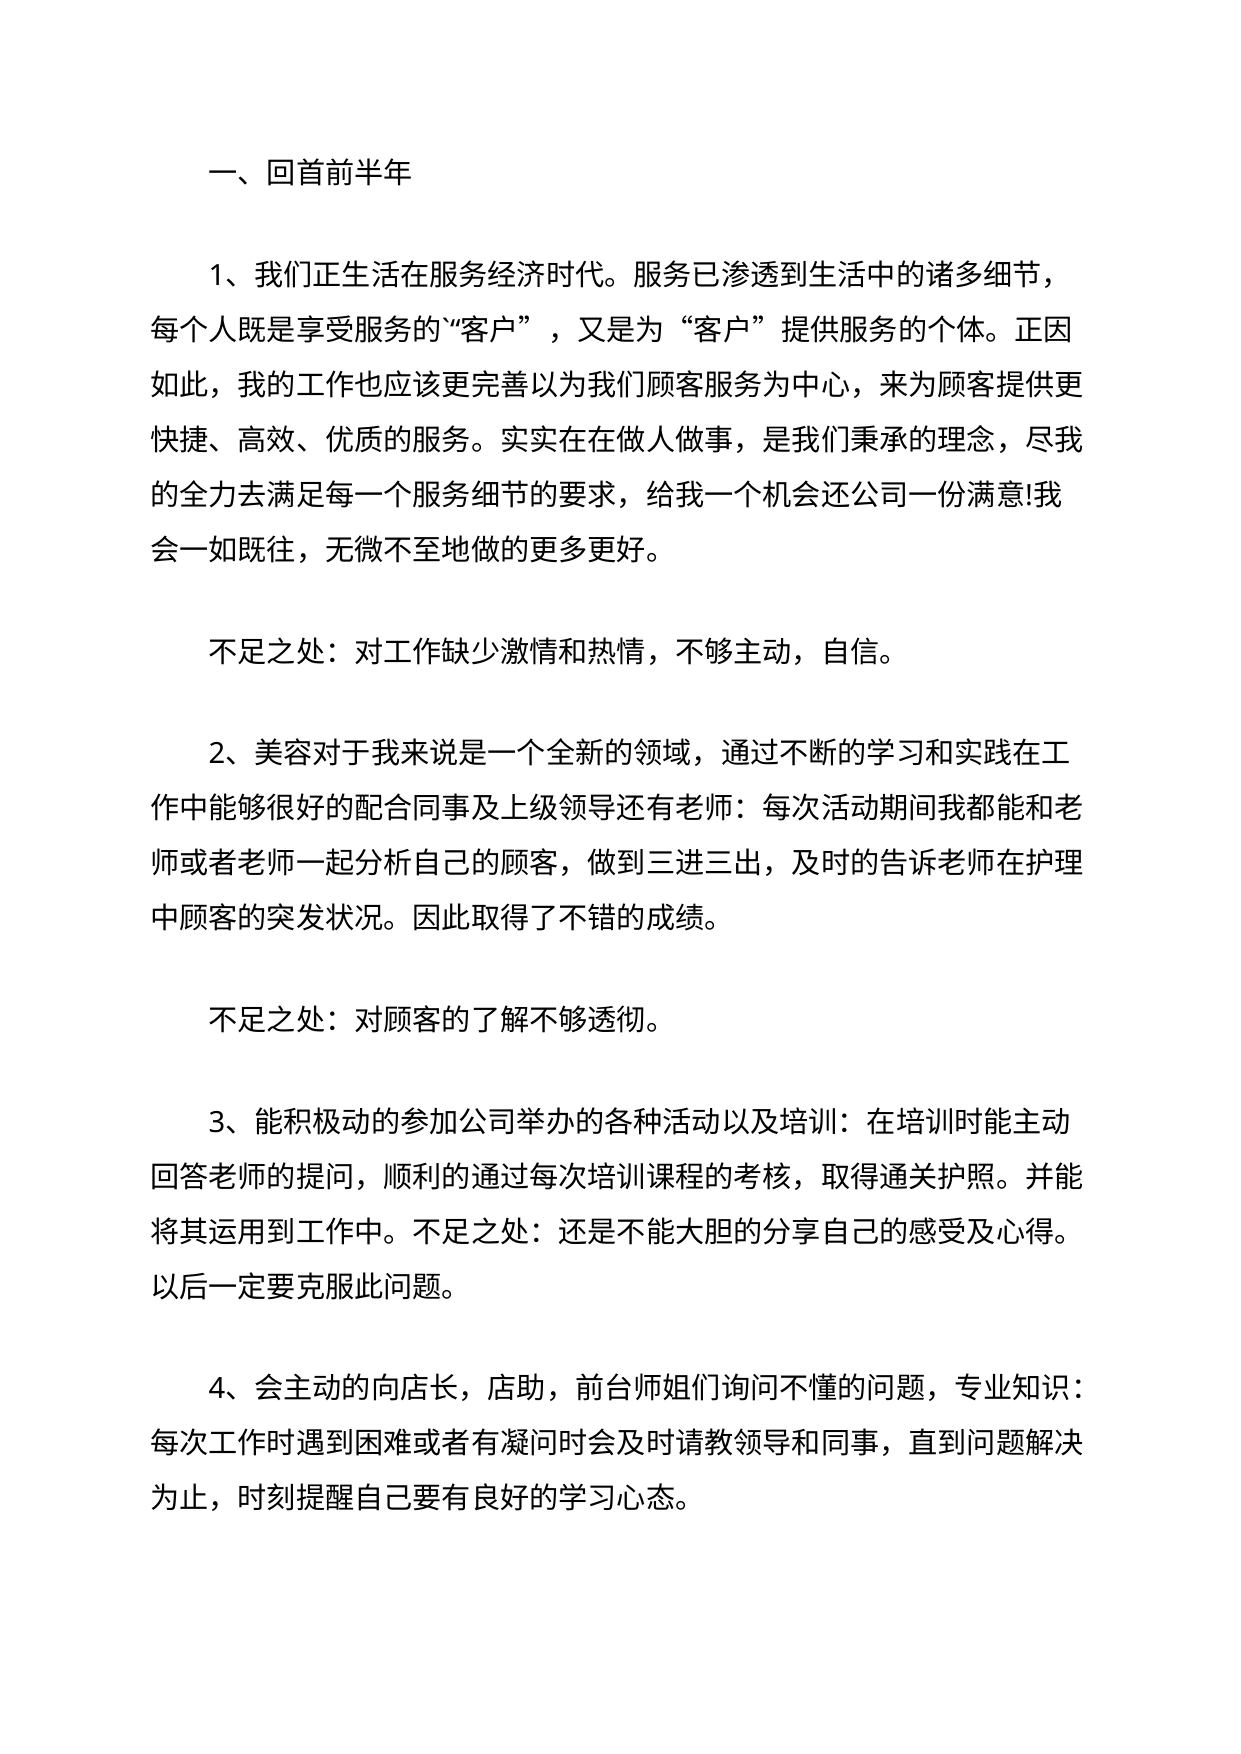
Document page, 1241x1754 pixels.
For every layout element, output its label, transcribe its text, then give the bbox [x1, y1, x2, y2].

text 3、能积极动的参加公司举办的各种活动以及培训：在培训时能主动回答老师的提问，顺利的通过每次培训课程的考核，取得通关护照。并能将其运用到工作中。不足之处：还是不能大胆的分享自己的感受及心得。以后一定要克服此问题。 [150, 1098, 1090, 1306]
text 2、美容对于我来说是一个全新的领域，通过不断的学习和实践在工作中能够很好的配合同事及上级领导还有老师：每次活动期间我都能和老师或者老师一起分析自己的顾客，做到三进三出，及时的告诉老师在护理中顾客的突发状况。因此取得了不错的成绩。 [150, 730, 1090, 937]
text 4、会主动的向店长，店助，前台师姐们询问不懂的问题，专业知识：每次工作时遇到困难或者有凝问时会及时请教领导和同事，直到问题解决为止，时刻提醒自己要有良好的学习心态。 [150, 1365, 1090, 1517]
text 一、回首前半年 [150, 150, 1090, 192]
text 1、我们正生活在服务经济时代。服务已渗透到生活中的诸多细节，每个人既是享受服务的`“客户”，又是为“客户”提供服务的个体。正因如此，我的工作也应该更完善以为我们顾客服务为中心，来为顾客提供更快捷、高效、优质的服务。实实在在做人做事，是我们秉承的理念，尽我的全力去满足每一个服务细节的要求，给我一个机会还公司一份满意!我会一如既往，无微不至地做的更多更好。 [150, 252, 1090, 569]
text 不足之处：对顾客的了解不够透彻。 [150, 997, 1090, 1039]
text 不足之处：对工作缺少激情和热情，不够主动，自信。 [150, 628, 1090, 671]
